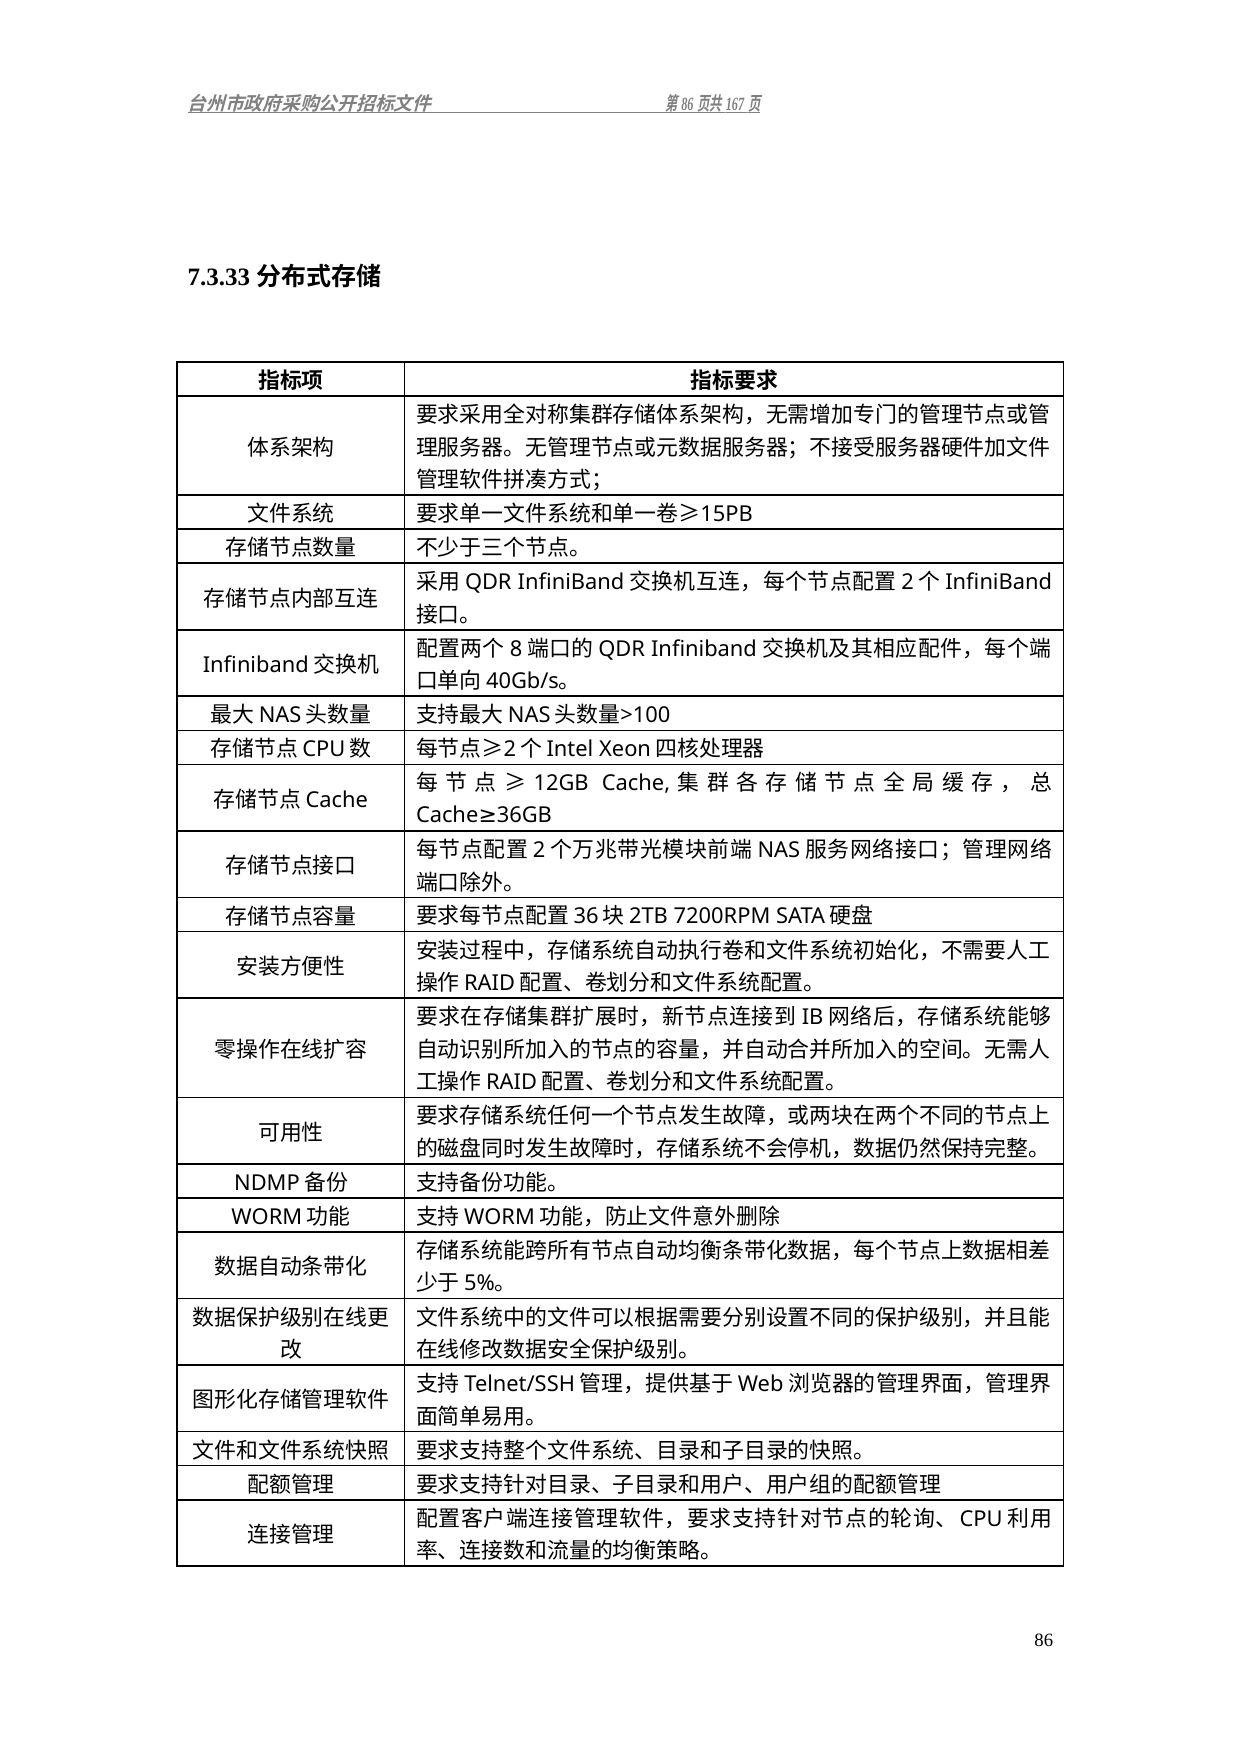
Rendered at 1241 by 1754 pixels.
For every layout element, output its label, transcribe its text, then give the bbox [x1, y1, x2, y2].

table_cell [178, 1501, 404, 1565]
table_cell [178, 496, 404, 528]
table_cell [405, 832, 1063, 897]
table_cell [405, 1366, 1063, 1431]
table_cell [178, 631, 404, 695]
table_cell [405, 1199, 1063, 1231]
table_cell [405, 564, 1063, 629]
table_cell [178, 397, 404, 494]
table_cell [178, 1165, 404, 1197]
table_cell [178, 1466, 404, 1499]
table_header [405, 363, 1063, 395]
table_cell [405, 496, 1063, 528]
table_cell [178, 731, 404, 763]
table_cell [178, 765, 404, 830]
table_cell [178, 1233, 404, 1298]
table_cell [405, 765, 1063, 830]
subtitle 7.3.33 分布式存储 [187, 242, 1053, 307]
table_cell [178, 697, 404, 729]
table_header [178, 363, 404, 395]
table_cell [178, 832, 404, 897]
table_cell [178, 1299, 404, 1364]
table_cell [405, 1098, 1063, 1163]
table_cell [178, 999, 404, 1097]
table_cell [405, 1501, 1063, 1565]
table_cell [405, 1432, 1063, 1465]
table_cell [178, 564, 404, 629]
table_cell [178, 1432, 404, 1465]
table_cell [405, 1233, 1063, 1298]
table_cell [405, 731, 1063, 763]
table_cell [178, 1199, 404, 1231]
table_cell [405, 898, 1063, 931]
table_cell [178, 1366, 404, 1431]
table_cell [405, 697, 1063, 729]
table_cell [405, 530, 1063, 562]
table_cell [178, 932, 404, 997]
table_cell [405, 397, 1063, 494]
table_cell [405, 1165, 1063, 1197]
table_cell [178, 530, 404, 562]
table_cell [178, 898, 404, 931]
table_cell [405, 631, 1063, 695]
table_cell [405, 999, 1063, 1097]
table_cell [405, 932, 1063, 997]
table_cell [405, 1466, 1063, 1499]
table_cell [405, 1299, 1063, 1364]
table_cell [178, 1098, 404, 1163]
